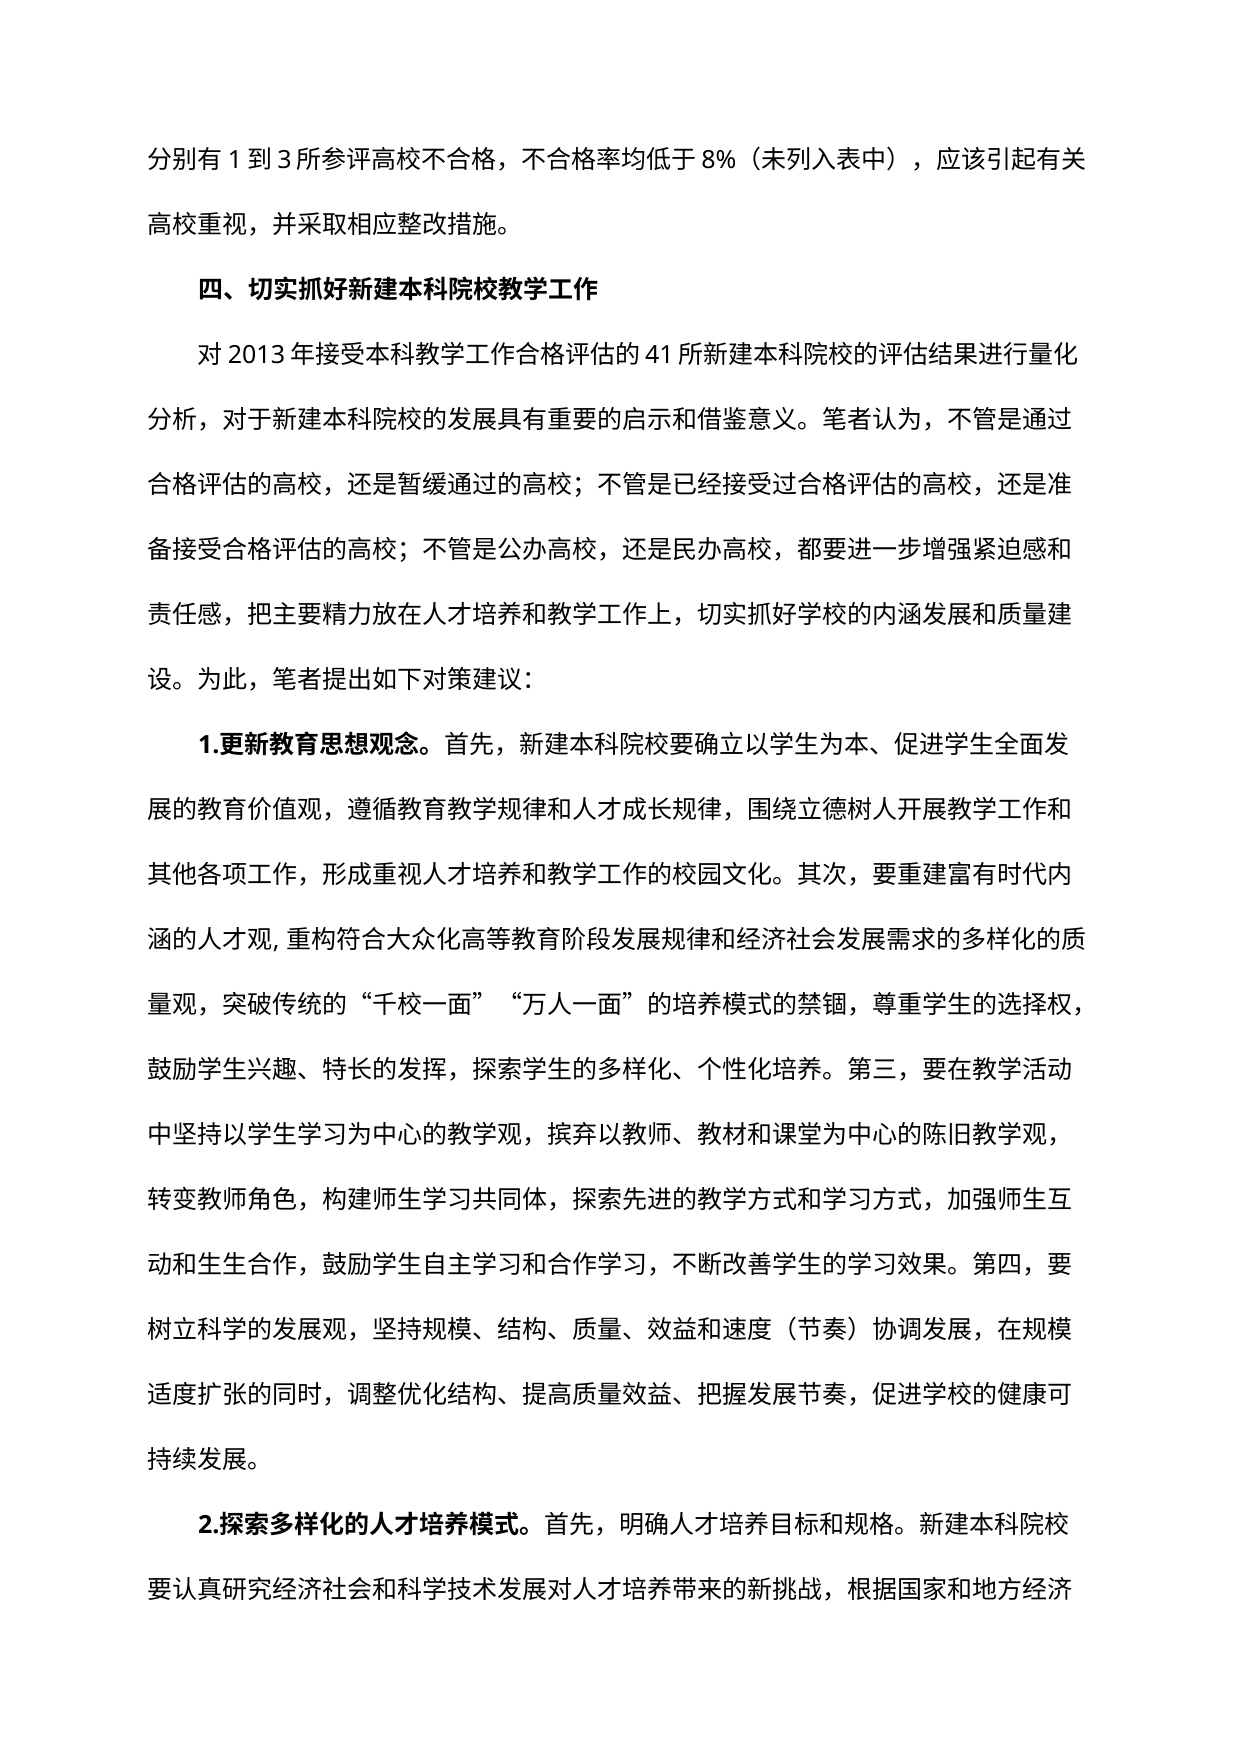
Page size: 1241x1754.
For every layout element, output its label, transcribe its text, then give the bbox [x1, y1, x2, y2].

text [148, 125, 1092, 255]
text 对2013年接受本科教学工作合格评估的41所新建本科院校的评估结果进行量化分析，对于新建本科院校的发展具有重要的启示和借鉴意义。笔者认为，不管是通过合格评估的高校，还是暂缓通过的高校；不管是已经接受过合格评估的高校，还是准备接受合格评估的高校；不管是公办高校，还是民办高校，都要进一步增强紧迫感和责任感，把主要精力放在人才培养和教学工作上，切实抓好学校的内涵发展和质量建设。为此，笔者提出如下对策建议： [148, 320, 1092, 710]
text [148, 1490, 1092, 1620]
text 四、切实抓好新建本科院校教学工作 [148, 255, 1092, 320]
text 1.更新教育思想观念。首先，新建本科院校要确立以学生为本、促进学生全面发展的教育价值观，遵循教育教学规律和人才成长规律，围绕立德树人开展教学工作和其他各项工作，形成重视人才培养和教学工作的校园文化。其次，要重建富有时代内涵的人才观, 重构符合大众化高等教育阶段发展规律和经济社会发展需求的多样化的质量观，突破传统的“千校一面”“万人一面”的培养模式的禁锢，尊重学生的选择权，鼓励学生兴趣、特长的发挥，探索学生的多样化、个性化培养。第三，要在教学活动中坚持以学生学习为中心的教学观，摈弃以教师、教材和课堂为中心的陈旧教学观，转变教师角色，构建师生学习共同体，探索先进的教学方式和学习方式，加强师生互动和生生合作，鼓励学生自主学习和合作学习，不断改善学生的学习效果。第四，要树立科学的发展观，坚持规模、结构、质量、效益和速度（节奏）协调发展，在规模适度扩张的同时，调整优化结构、提高质量效益、把握发展节奏，促进学校的健康可持续发展。 [148, 710, 1092, 1490]
